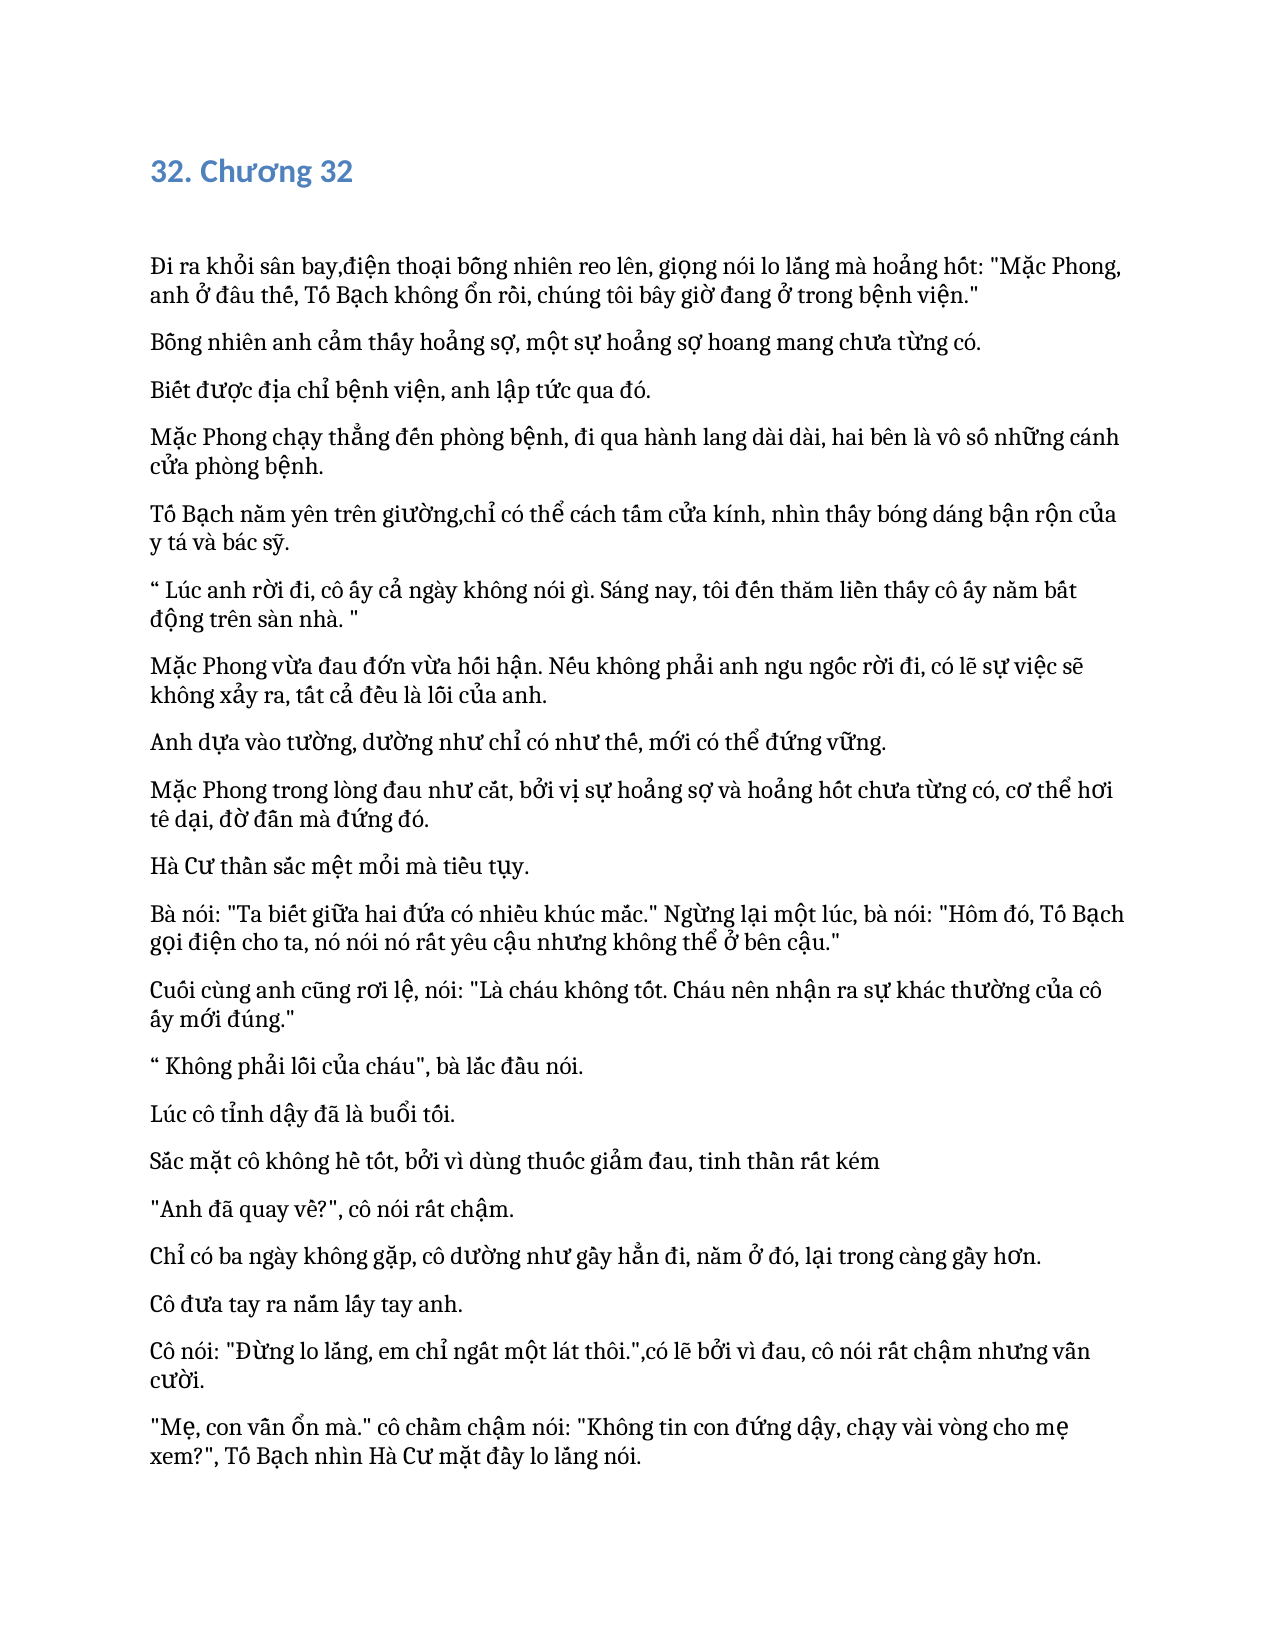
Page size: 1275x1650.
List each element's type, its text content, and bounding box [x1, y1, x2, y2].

text Sắc mặt cô không hề tốt, bởi vì dùng thuốc giảm đau, tinh thần rất kém [150, 1147, 1125, 1176]
text Mặc Phong chạy thẳng đến phòng bệnh, đi qua hành lang dài dài, hai bên là vô số những cánh cửa phòng bệnh. [150, 423, 1125, 481]
text Bỗng nhiên anh cảm thấy hoảng sợ, một sự hoảng sợ hoang mang chưa từng có. [150, 328, 1125, 357]
text Cuối cùng anh cũng rơi lệ, nói: "Là cháu không tốt. Cháu nên nhận ra sự khác thường của cô ấy mới đúng." [150, 976, 1125, 1033]
text Hà Cư thần sắc mệt mỏi mà tiều tụy. [150, 852, 1125, 881]
text "Anh đã quay về?", cô nói rất chậm. [150, 1194, 1125, 1223]
text Lúc cô tỉnh dậy đã là buổi tối. [150, 1099, 1125, 1128]
text Tố Bạch nằm yên trên giường,chỉ có thể cách tấm cửa kính, nhìn thấy bóng dáng bận rộn của y tá và bác sỹ. [150, 499, 1125, 557]
text Cô nói: "Đừng lo lắng, em chỉ ngất một lát thôi.",có lẽ bởi vì đau, cô nói rất chậm nhưng vẫn cười. [150, 1337, 1125, 1394]
subtitle 32. Chương 32 [150, 150, 1125, 191]
text Mặc Phong vừa đau đớn vừa hối hận. Nếu không phải anh ngu ngốc rời đi, có lẽ sự việc sẽ không xảy ra, tất cả đều là lỗi của anh. [150, 652, 1125, 709]
text Đi ra khỏi sân bay,điện thoại bỗng nhiên reo lên, giọng nói lo lắng mà hoảng hốt: "Mặc Phong, anh ở đâu thế, Tố Bạch không ổn rồi, chúng tôi bây giờ đang ở trong bệnh viện." [150, 194, 1125, 309]
text Bà nói: "Ta biết giữa hai đứa có nhiều khúc mắc." Ngừng lại một lúc, bà nói: "Hôm đó, Tố Bạch gọi điện cho ta, nó nói nó rất yêu cậu nhưng không thể ở bên cậu." [150, 899, 1125, 957]
text Biết được địa chỉ bệnh viện, anh lập tức qua đó. [150, 376, 1125, 404]
text Cô đưa tay ra nắm lấy tay anh. [150, 1289, 1125, 1318]
text “ Lúc anh rời đi, cô ấy cả ngày không nói gì. Sáng nay, tôi đến thăm liền thấy cô ấy nằm bất động trên sàn nhà. " [150, 576, 1125, 633]
text Chỉ có ba ngày không gặp, cô dường như gầy hẳn đi, nằm ở đó, lại trong càng gầy hơn. [150, 1242, 1125, 1271]
text “ Không phải lỗi của cháu", bà lắc đầu nói. [150, 1052, 1125, 1081]
text Anh dựa vào tường, dường như chỉ có như thế, mới có thể đứng vững. [150, 728, 1125, 757]
text "Mẹ, con vẫn ổn mà." cô chầm chậm nói: "Không tin con đứng dậy, chạy vài vòng cho mẹ xem?", Tố Bạch nhìn Hà Cư mặt đầy lo lắng nói. [150, 1413, 1125, 1471]
text Mặc Phong trong lòng đau như cắt, bởi vị sự hoảng sợ và hoảng hốt chưa từng có, cơ thể hơi tê dại, đờ đẫn mà đứng đó. [150, 776, 1125, 833]
